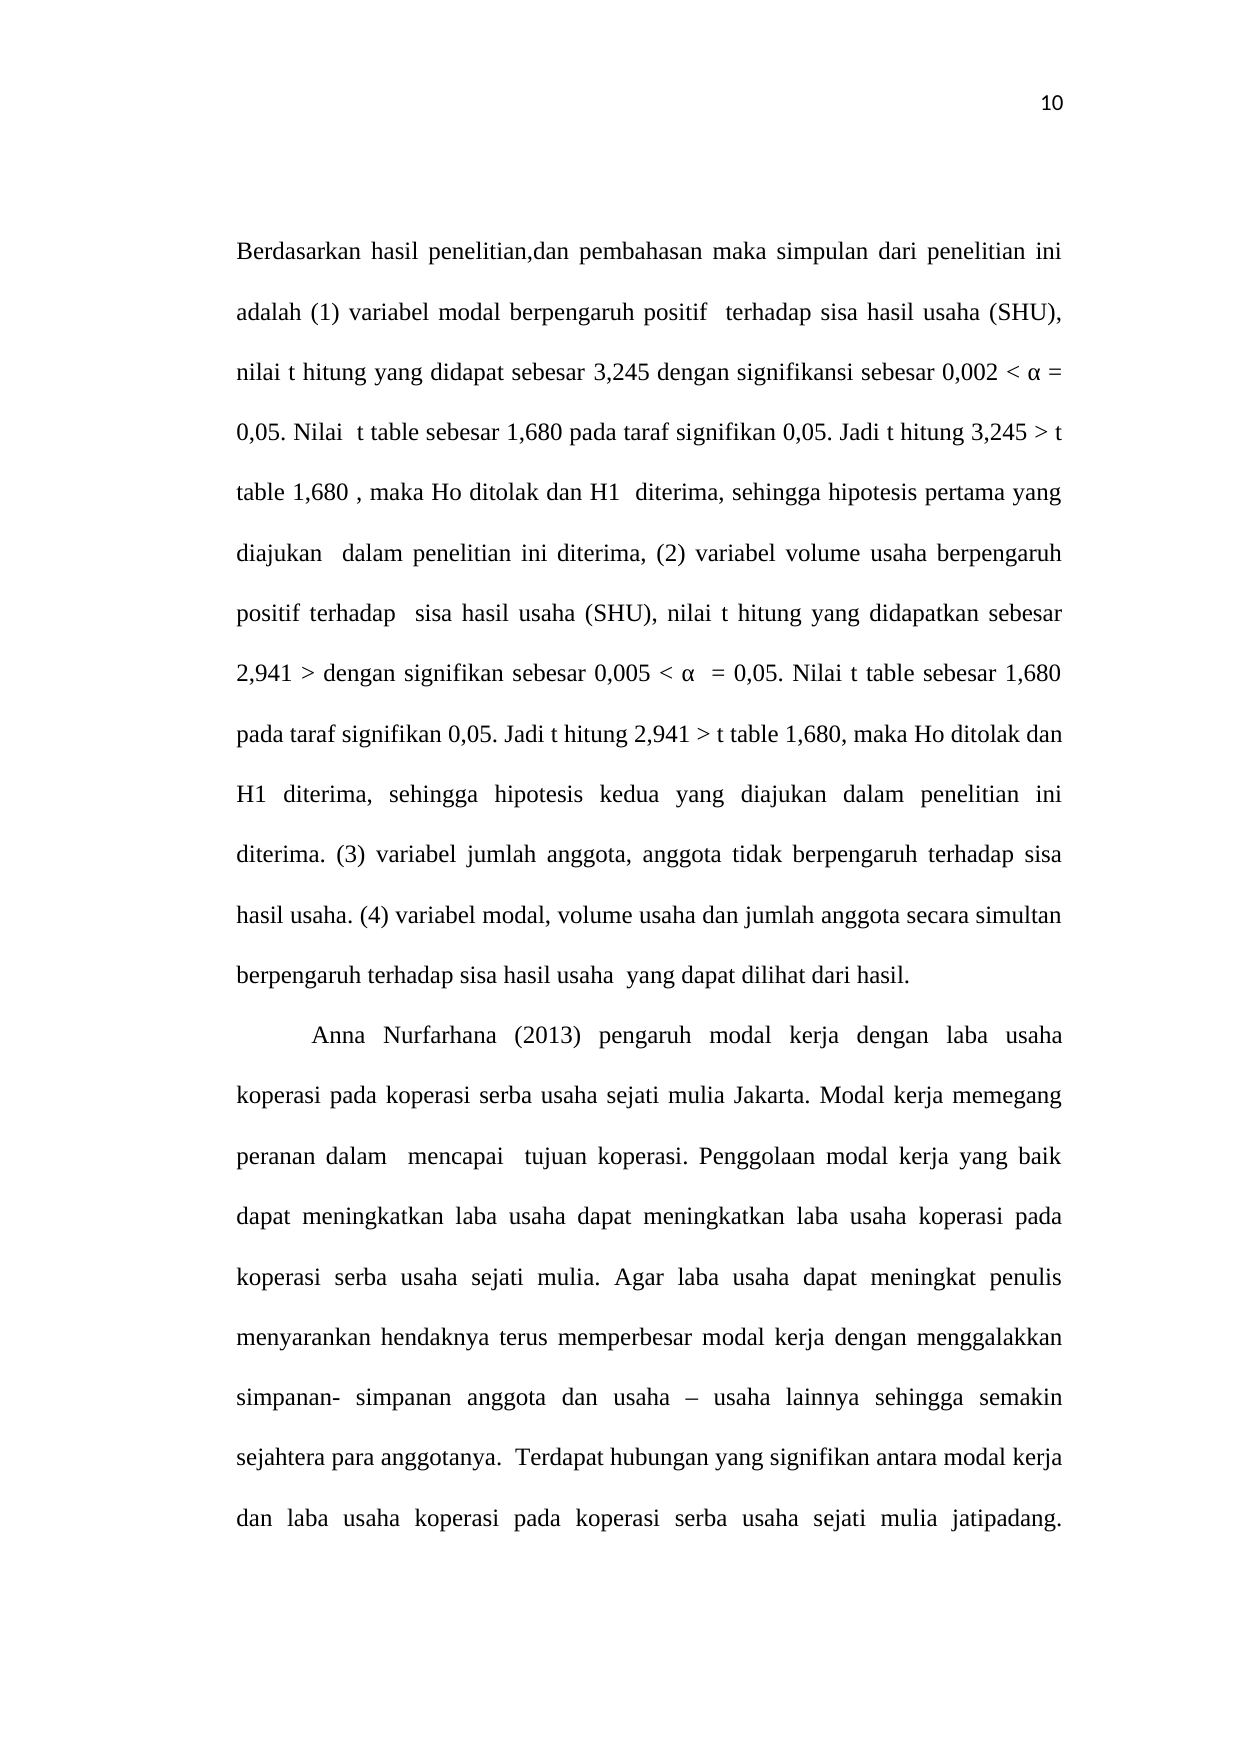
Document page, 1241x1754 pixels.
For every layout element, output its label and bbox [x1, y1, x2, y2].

list [236, 1020, 1063, 1532]
list [236, 236, 1063, 989]
